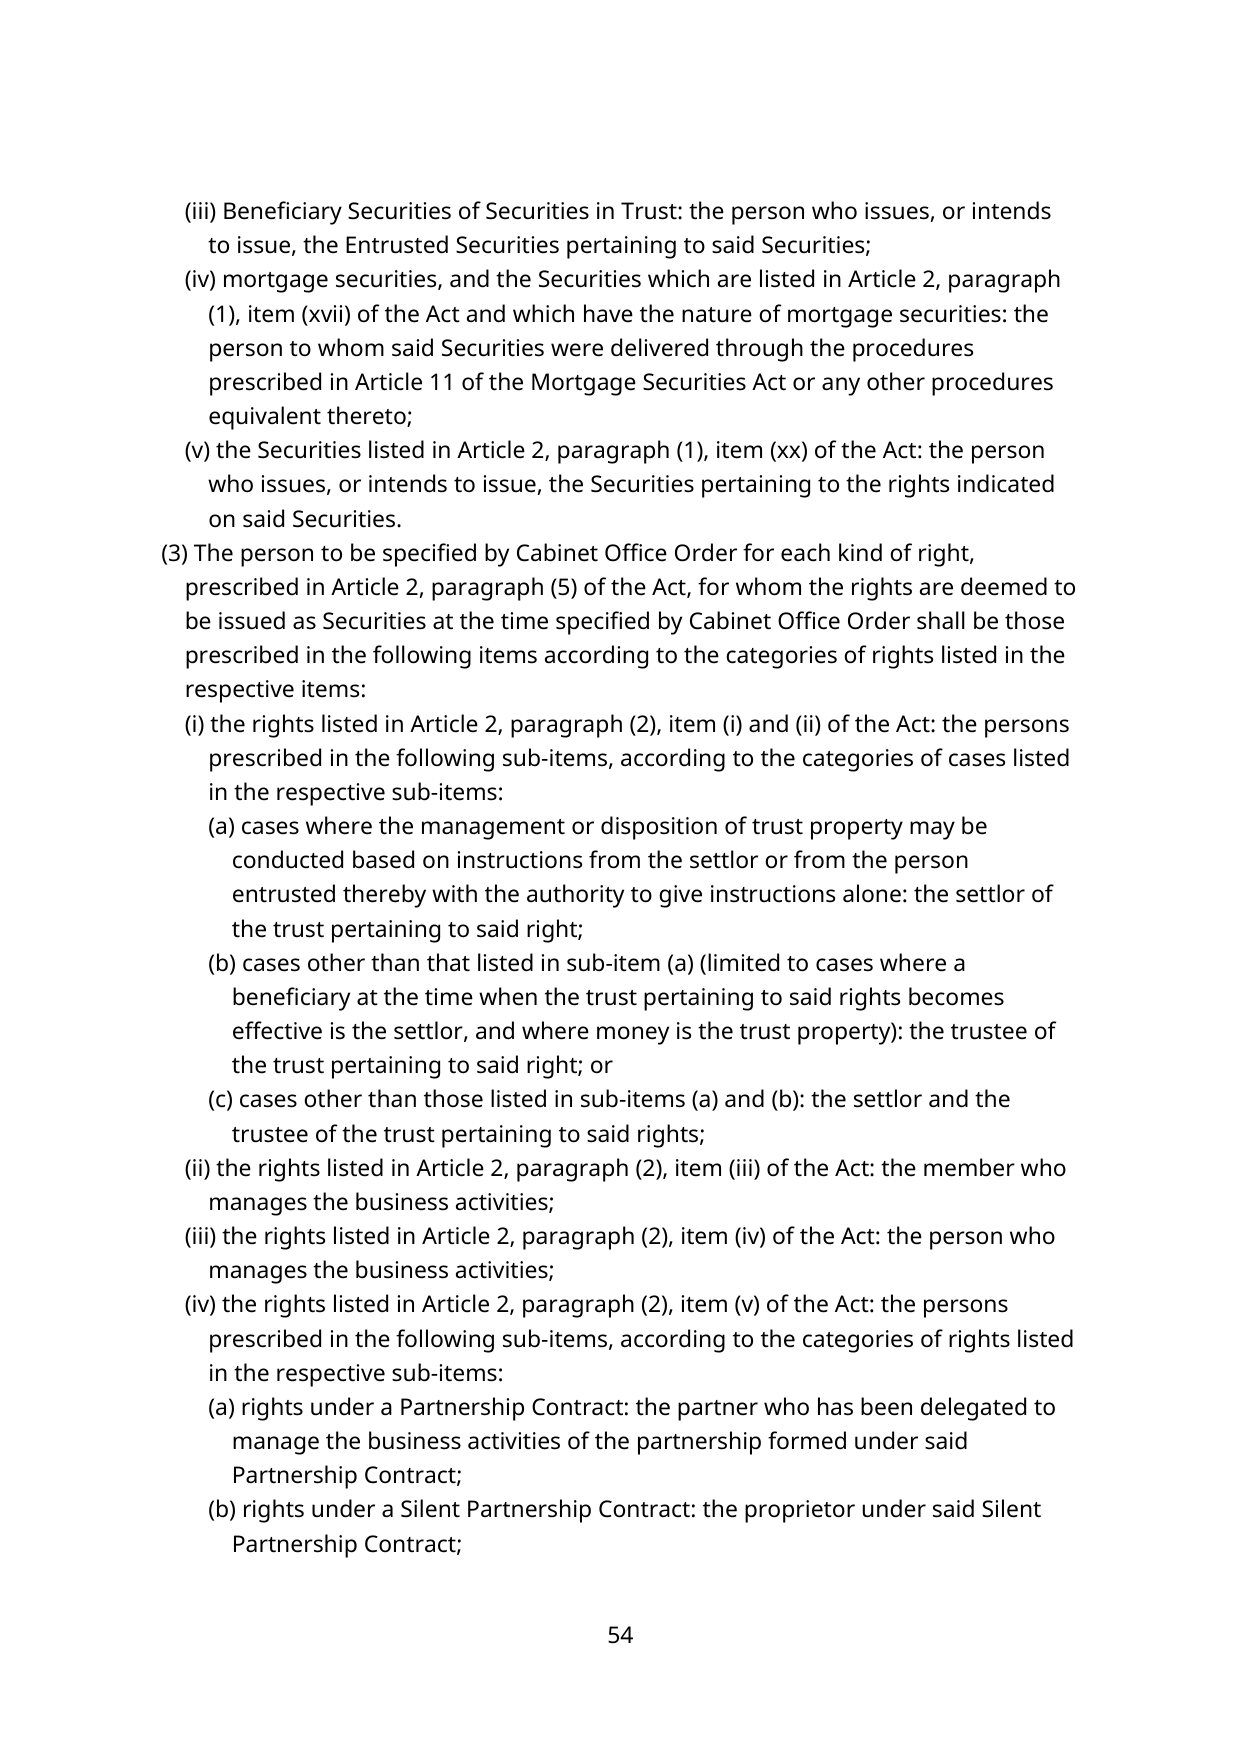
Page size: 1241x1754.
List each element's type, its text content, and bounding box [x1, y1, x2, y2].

text (ii) the rights listed in Article 2, paragraph (2), item (iii) of the Act: the member who manages the business activities; [184, 1150, 1079, 1219]
text (iv) mortgage securities, and the Securities which are listed in Article 2, paragraph (1), item (xvii) of the Act and which have the nature of mortgage securities: the person to whom said Securities were delivered through the procedures prescribed in Article 11 of the Mortgage Securities Act or any other procedures equivalent thereto; [184, 262, 1079, 433]
text (iii) the rights listed in Article 2, paragraph (2), item (iv) of the Act: the person who manages the business activities; [184, 1219, 1079, 1287]
text (3) The person to be specified by Cabinet Office Order for each kind of right, prescribed in Article 2, paragraph (5) of the Act, for whom the rights are deemed to be issued as Securities at the time specified by Cabinet Office Order shall be those prescribed in the following items according to the categories of rights listed in the respective items: [161, 535, 1079, 706]
text (i) the rights listed in Article 2, paragraph (2), item (i) and (ii) of the Act: the persons prescribed in the following sub-items, according to the categories of cases listed in the respective sub-items: [184, 706, 1079, 809]
text (a) cases where the management or disposition of trust property may be conducted based on instructions from the settlor or from the person entrusted thereby with the authority to give instructions alone: the settlor of the trust pertaining to said right; [207, 809, 1079, 945]
text (b) rights under a Silent Partnership Contract: the proprietor under said Silent Partnership Contract; [207, 1492, 1079, 1560]
text (iv) the rights listed in Article 2, paragraph (2), item (v) of the Act: the persons prescribed in the following sub-items, according to the categories of rights listed in the respective sub-items: [184, 1287, 1079, 1389]
text (c) cases other than those listed in sub-items (a) and (b): the settlor and the trustee of the trust pertaining to said rights; [207, 1082, 1079, 1150]
text (v) the Securities listed in Article 2, paragraph (1), item (xx) of the Act: the person who issues, or intends to issue, the Securities pertaining to the rights indicated on said Securities. [184, 433, 1079, 535]
text (a) rights under a Partnership Contract: the partner who has been delegated to manage the business activities of the partnership formed under said Partnership Contract; [207, 1389, 1079, 1492]
text (iii) Beneficiary Securities of Securities in Trust: the person who issues, or intends to issue, the Entrusted Securities pertaining to said Securities; [184, 194, 1079, 262]
text (b) cases other than that listed in sub-item (a) (limited to cases where a beneficiary at the time when the trust pertaining to said rights becomes effective is the settlor, and where money is the trust property): the trustee of the trust pertaining to said right; or [207, 945, 1079, 1082]
